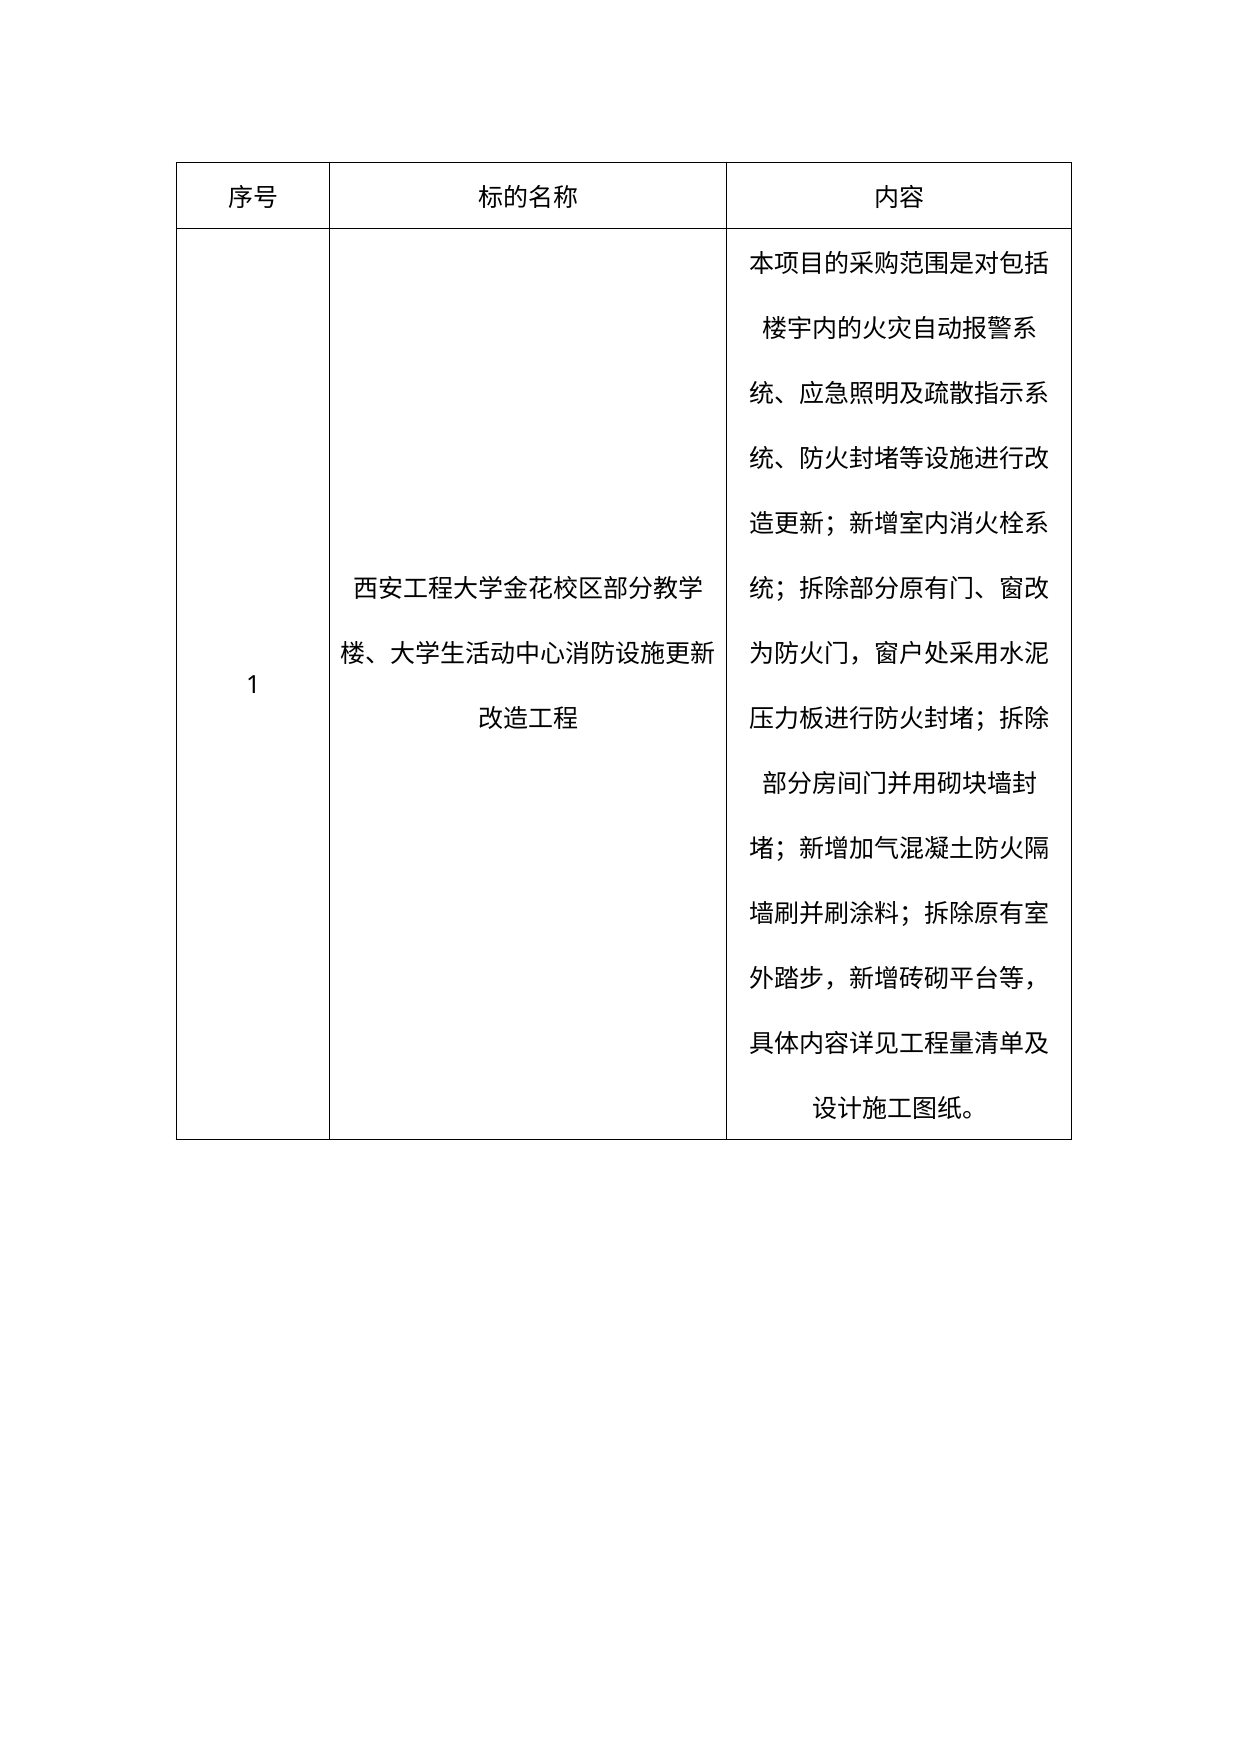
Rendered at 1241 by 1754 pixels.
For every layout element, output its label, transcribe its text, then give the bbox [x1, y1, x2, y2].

table_header 序号 [177, 163, 329, 228]
table_cell 西安工程大学金花校区部分教学楼、大学生活动中心消防设施更新改造工程 [330, 229, 726, 1139]
table_cell 本项目的采购范围是对包括楼宇内的火灾自动报警系统、应急照明及疏散指示系统、防火封堵等设施进行改造更新；新增室内消火栓系统；拆除部分原有门、窗改为防火门，窗户处采用水泥压力板进行防火封堵；拆除部分房间门并用砌块墙封堵；新增加气混凝土防火隔墙刷并刷涂料；拆除原有室外踏步，新增砖砌平台等，具体内容详见工程量清单及设计施工图纸。 [727, 229, 1071, 1139]
table_header 标的名称 [330, 163, 726, 228]
table_header 内容 [727, 163, 1071, 228]
table_cell 1 [177, 229, 329, 1139]
